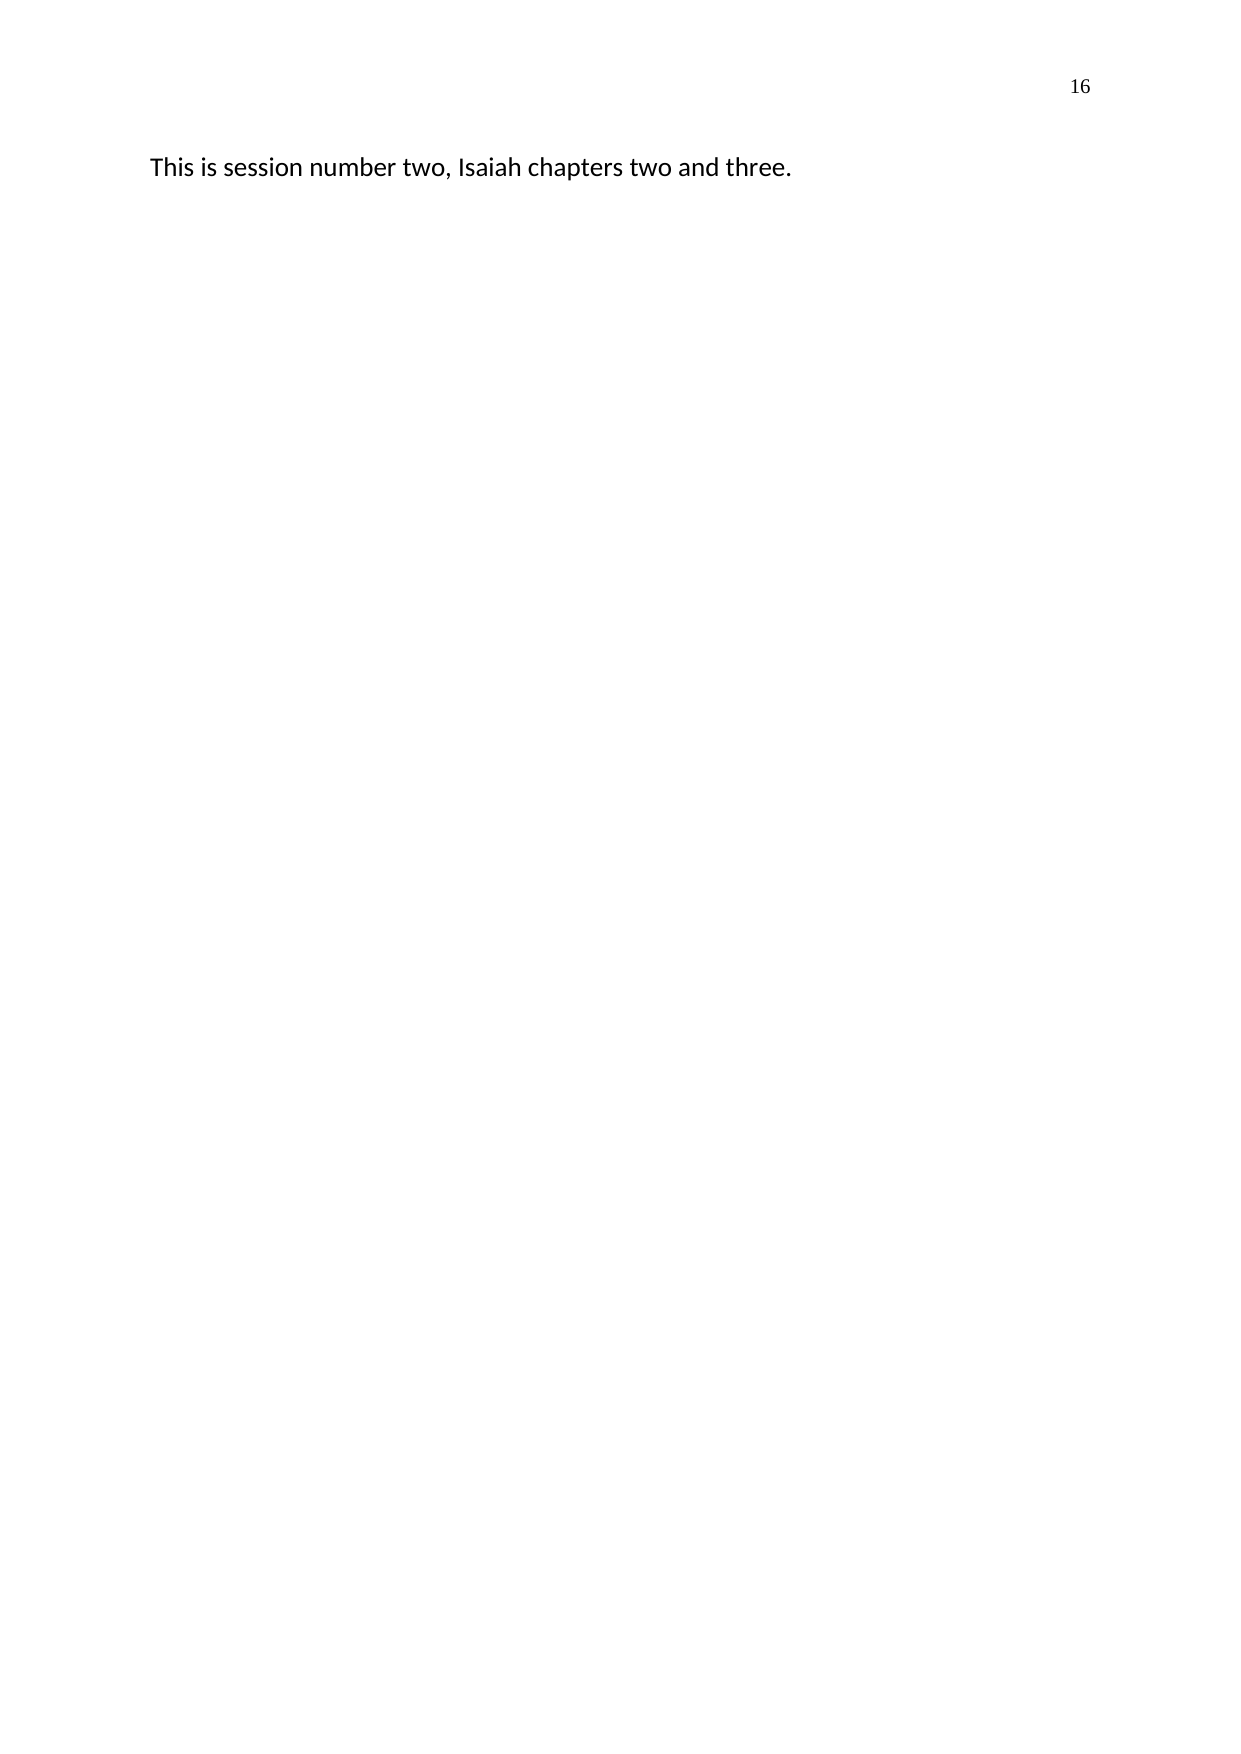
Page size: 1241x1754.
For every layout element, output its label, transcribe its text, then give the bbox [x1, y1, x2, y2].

text This is session number two, Isaiah chapters two and three. [150, 150, 1090, 183]
